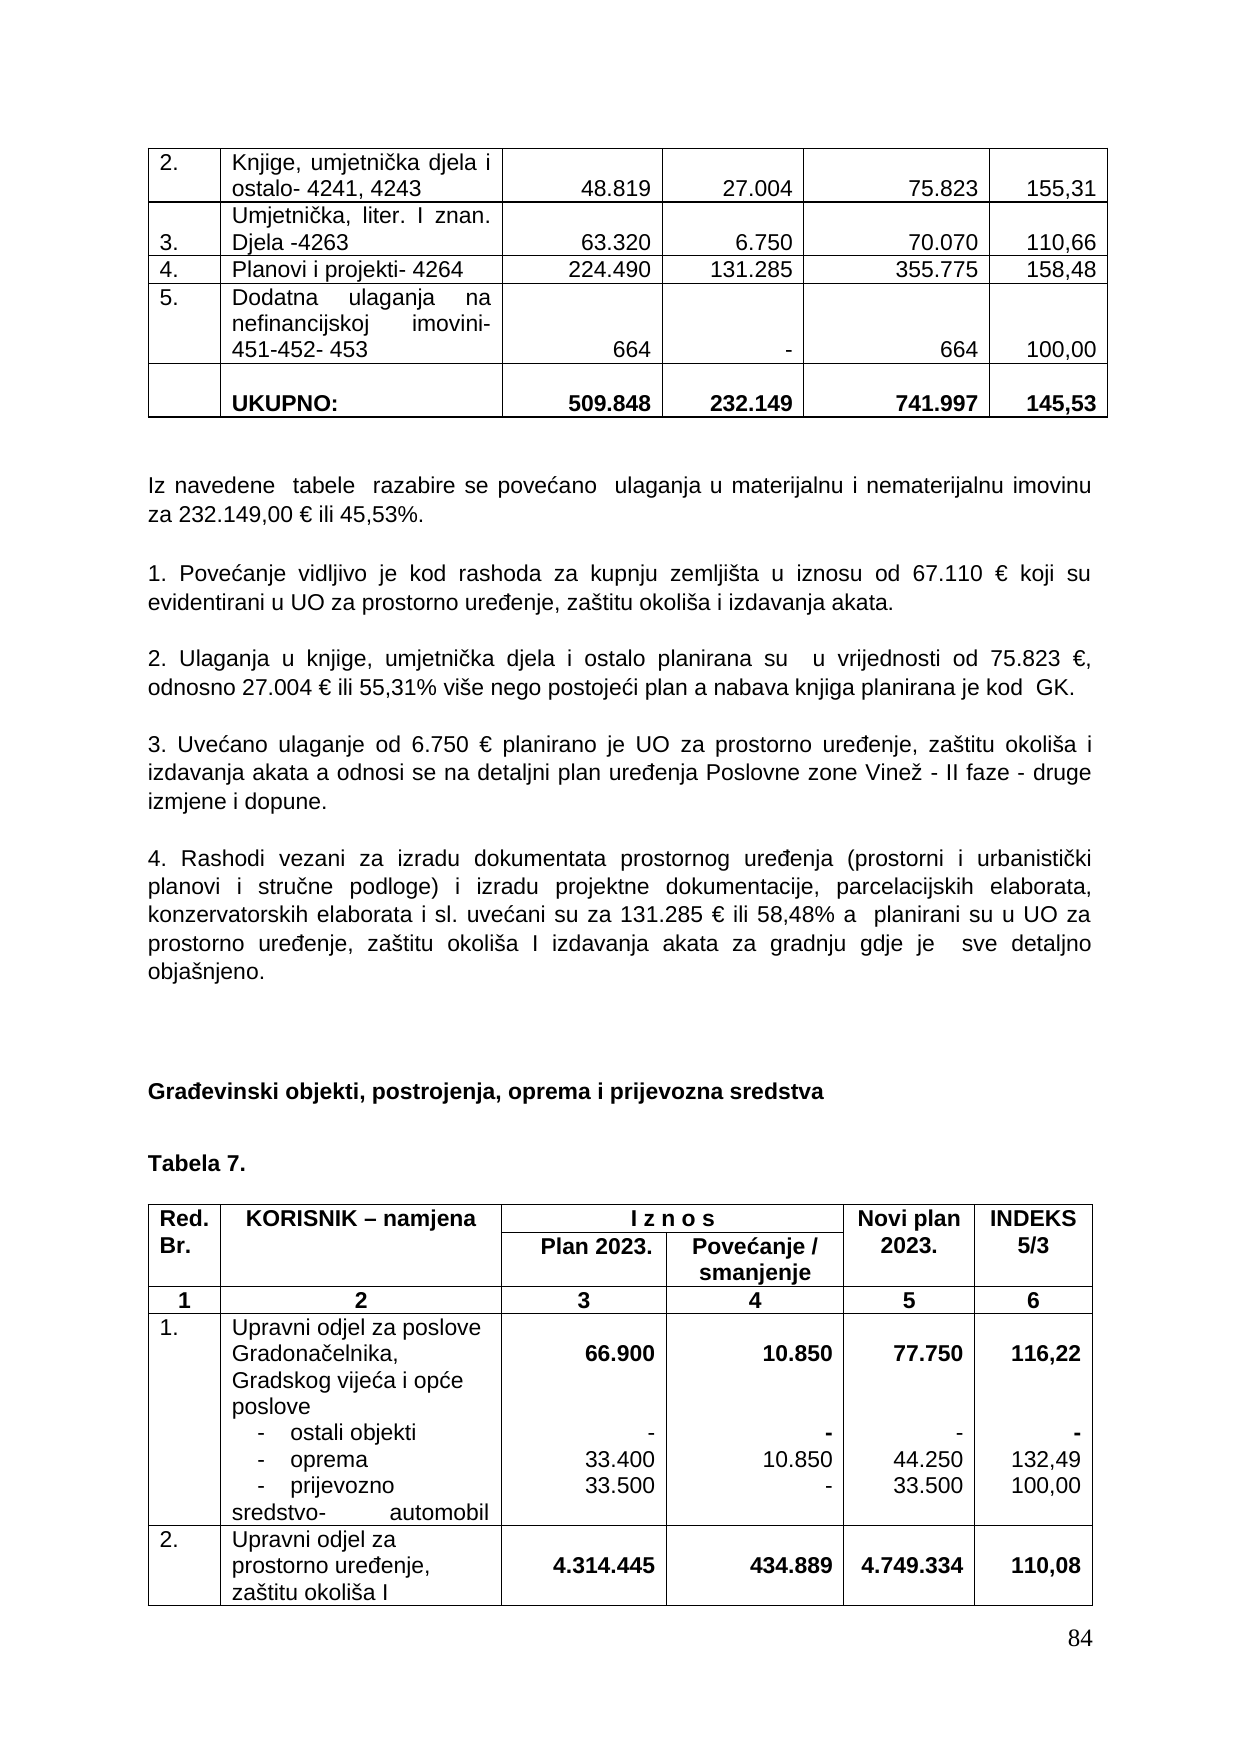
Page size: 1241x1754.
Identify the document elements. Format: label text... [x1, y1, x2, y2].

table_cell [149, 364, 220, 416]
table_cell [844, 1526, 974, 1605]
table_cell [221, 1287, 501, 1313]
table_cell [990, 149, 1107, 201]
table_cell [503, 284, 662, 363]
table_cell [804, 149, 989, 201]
text 4. Rashodi vezani za izradu dokumentata prostornog uređenja (prostorni i urbanistički planovi i stručne podloge) i izradu projektne dokumentacije, parcelacijskih elaborata, konzervatorskih elaborata i sl. uvećani su za 131.285 € ili 58,48% a planirani su u UO za prostorno uređenje, zaštitu okoliša I izdavanja akata za gradnju gdje je sve detaljno objašnjeno. [148, 844, 1093, 984]
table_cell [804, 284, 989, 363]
text 3. Uvećano ulaganje od 6.750 € planirano je UO za prostorno uređenje, zaštitu okoliša i izdavanja akata a odnosi se na detaljni plan uređenja Poslovne zone Vinež - II faze - druge izmjene i dopune. [148, 731, 1093, 814]
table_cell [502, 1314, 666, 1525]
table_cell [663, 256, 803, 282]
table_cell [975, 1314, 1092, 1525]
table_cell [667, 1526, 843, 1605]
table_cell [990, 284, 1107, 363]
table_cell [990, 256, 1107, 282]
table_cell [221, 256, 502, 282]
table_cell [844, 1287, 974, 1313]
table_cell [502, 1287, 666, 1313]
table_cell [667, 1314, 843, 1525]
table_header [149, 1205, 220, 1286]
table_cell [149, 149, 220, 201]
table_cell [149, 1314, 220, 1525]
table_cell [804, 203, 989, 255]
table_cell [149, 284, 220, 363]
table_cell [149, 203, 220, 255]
text 1. Povećanje vidljivo je kod rashoda za kupnju zemljišta u iznosu od 67.110 € koji su evidentirani u UO za prostorno uređenje, zaštitu okoliša i izdavanja akata. [148, 560, 1093, 615]
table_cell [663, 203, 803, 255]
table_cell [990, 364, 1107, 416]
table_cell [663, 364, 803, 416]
text Iz navedene tabele razabire se povećano ulaganja u materijalnu i nematerijalnu imovinu za 232.149,00 € ili 45,53%. [148, 472, 1093, 527]
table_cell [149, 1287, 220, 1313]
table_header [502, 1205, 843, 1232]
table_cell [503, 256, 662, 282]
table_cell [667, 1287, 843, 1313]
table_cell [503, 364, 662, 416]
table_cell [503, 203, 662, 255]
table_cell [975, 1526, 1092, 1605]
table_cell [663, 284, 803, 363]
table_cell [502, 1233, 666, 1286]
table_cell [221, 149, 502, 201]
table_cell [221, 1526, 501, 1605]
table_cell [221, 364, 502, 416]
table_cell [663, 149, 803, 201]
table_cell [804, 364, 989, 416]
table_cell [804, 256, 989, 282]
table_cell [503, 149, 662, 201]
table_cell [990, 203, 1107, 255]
text 2. Ulaganja u knjige, umjetnička djela i ostalo planirana su u vrijednosti od 75.823 €, odnosno 27.004 € ili 55,31% više nego postojeći plan a nabava knjiga planirana je kod GK. [148, 645, 1093, 700]
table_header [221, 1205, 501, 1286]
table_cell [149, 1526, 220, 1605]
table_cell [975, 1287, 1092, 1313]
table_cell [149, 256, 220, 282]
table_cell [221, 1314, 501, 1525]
text Tabela 7. [148, 1149, 1093, 1176]
text Građevinski objekti, postrojenja, oprema i prijevozna sredstva [148, 1078, 1093, 1104]
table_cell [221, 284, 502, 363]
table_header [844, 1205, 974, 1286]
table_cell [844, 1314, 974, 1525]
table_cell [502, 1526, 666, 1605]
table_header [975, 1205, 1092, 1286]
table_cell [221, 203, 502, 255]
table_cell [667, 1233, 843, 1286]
